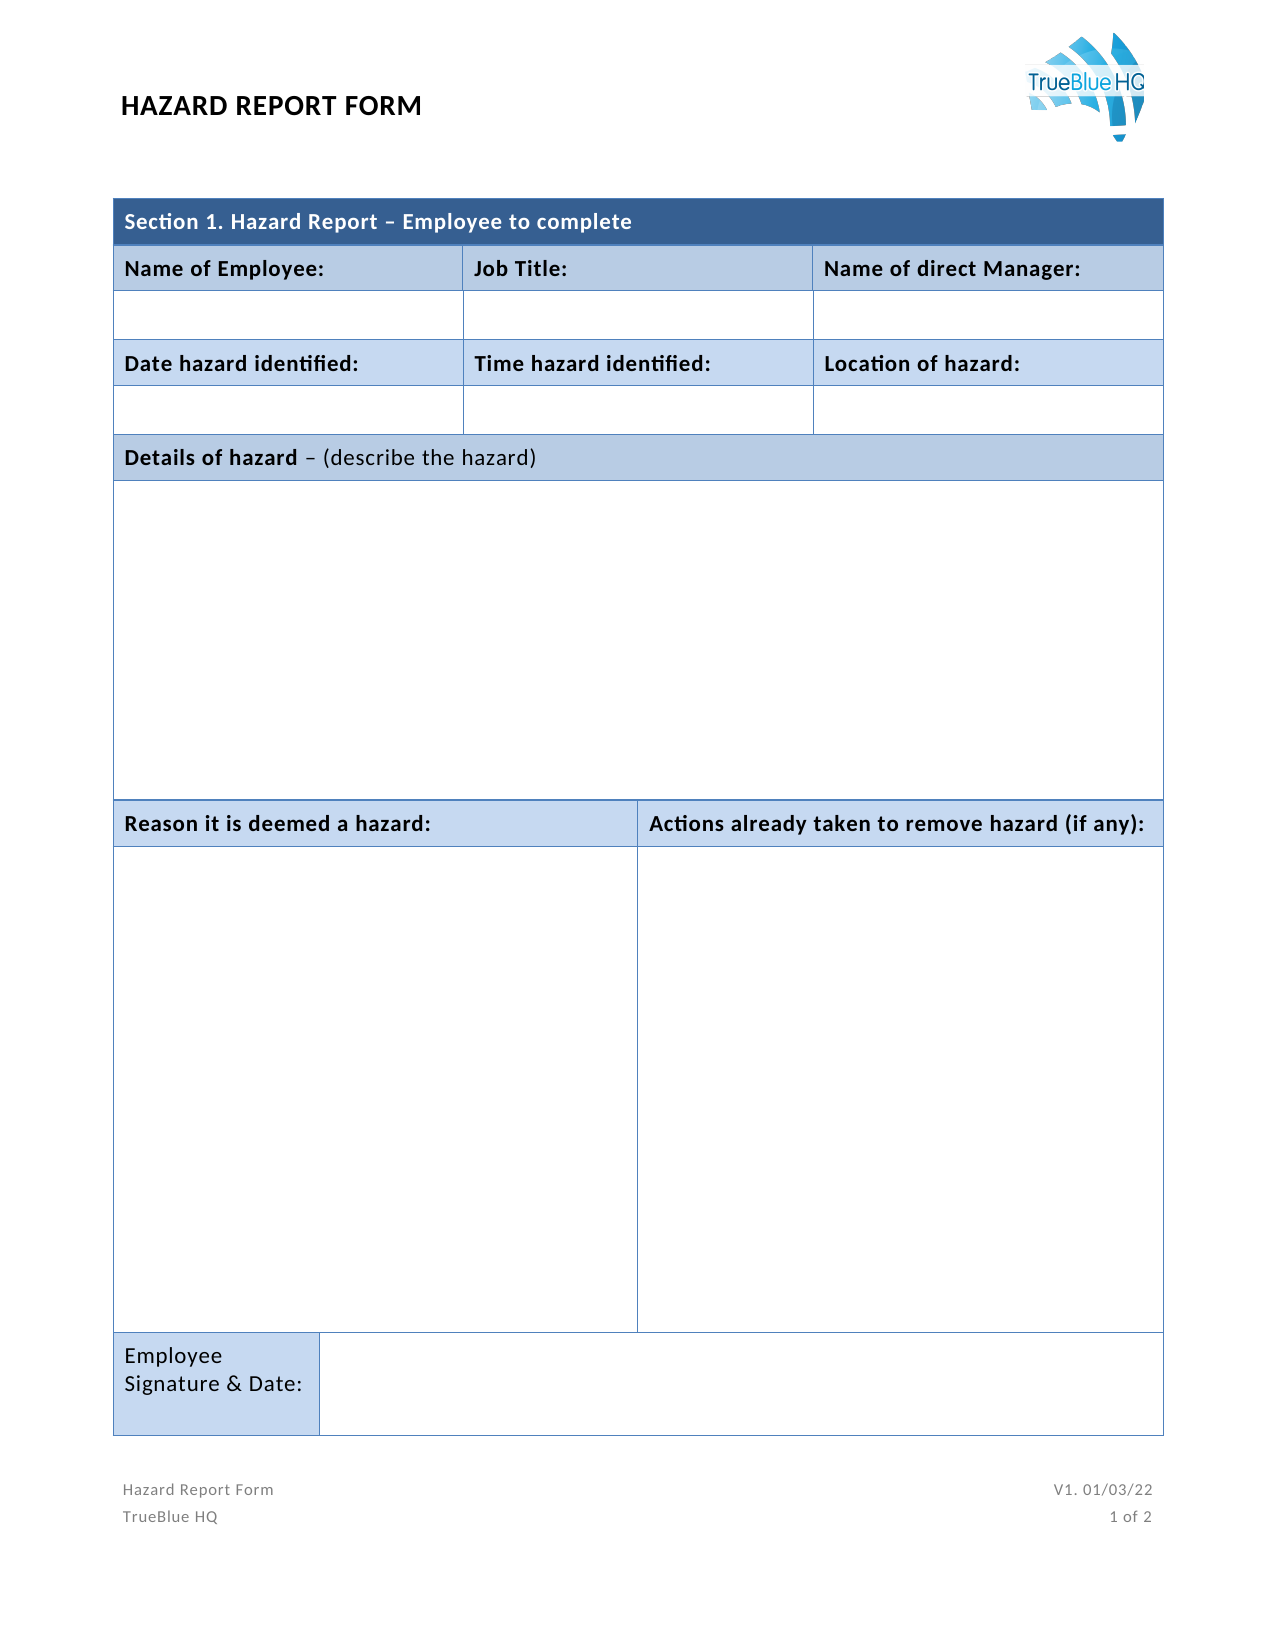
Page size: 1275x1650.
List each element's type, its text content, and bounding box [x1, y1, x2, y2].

table_cell [114, 386, 463, 434]
table_header Reason it is deemed a hazard: [114, 801, 637, 846]
table_cell Location of hazard: [814, 340, 1163, 385]
table_header Name of direct Manager: [813, 246, 1163, 290]
table_header Section 1. Hazard Report – Employee to complete [114, 199, 1163, 244]
table_header [638, 847, 1163, 1332]
table_header Job Title: [463, 246, 812, 290]
table_cell [320, 1333, 1163, 1435]
table_header Name of Employee: [114, 246, 462, 290]
picture [1025, 32, 1144, 142]
table_header Actions already taken to remove hazard (if any): [638, 801, 1163, 846]
table_header [464, 291, 813, 339]
table_cell [464, 386, 813, 434]
table_cell Employee Signature & Date: [114, 1333, 319, 1435]
table_cell [814, 386, 1163, 434]
picture [1134, 75, 1144, 88]
table_cell Details of hazard – (describe the hazard) [114, 435, 1163, 480]
table_header [114, 291, 463, 339]
table_header [814, 291, 1163, 339]
table_cell Time hazard identified: [464, 340, 813, 385]
table_cell Date hazard identified: [114, 340, 463, 385]
table_cell [114, 481, 1163, 799]
table_header [114, 847, 637, 1332]
